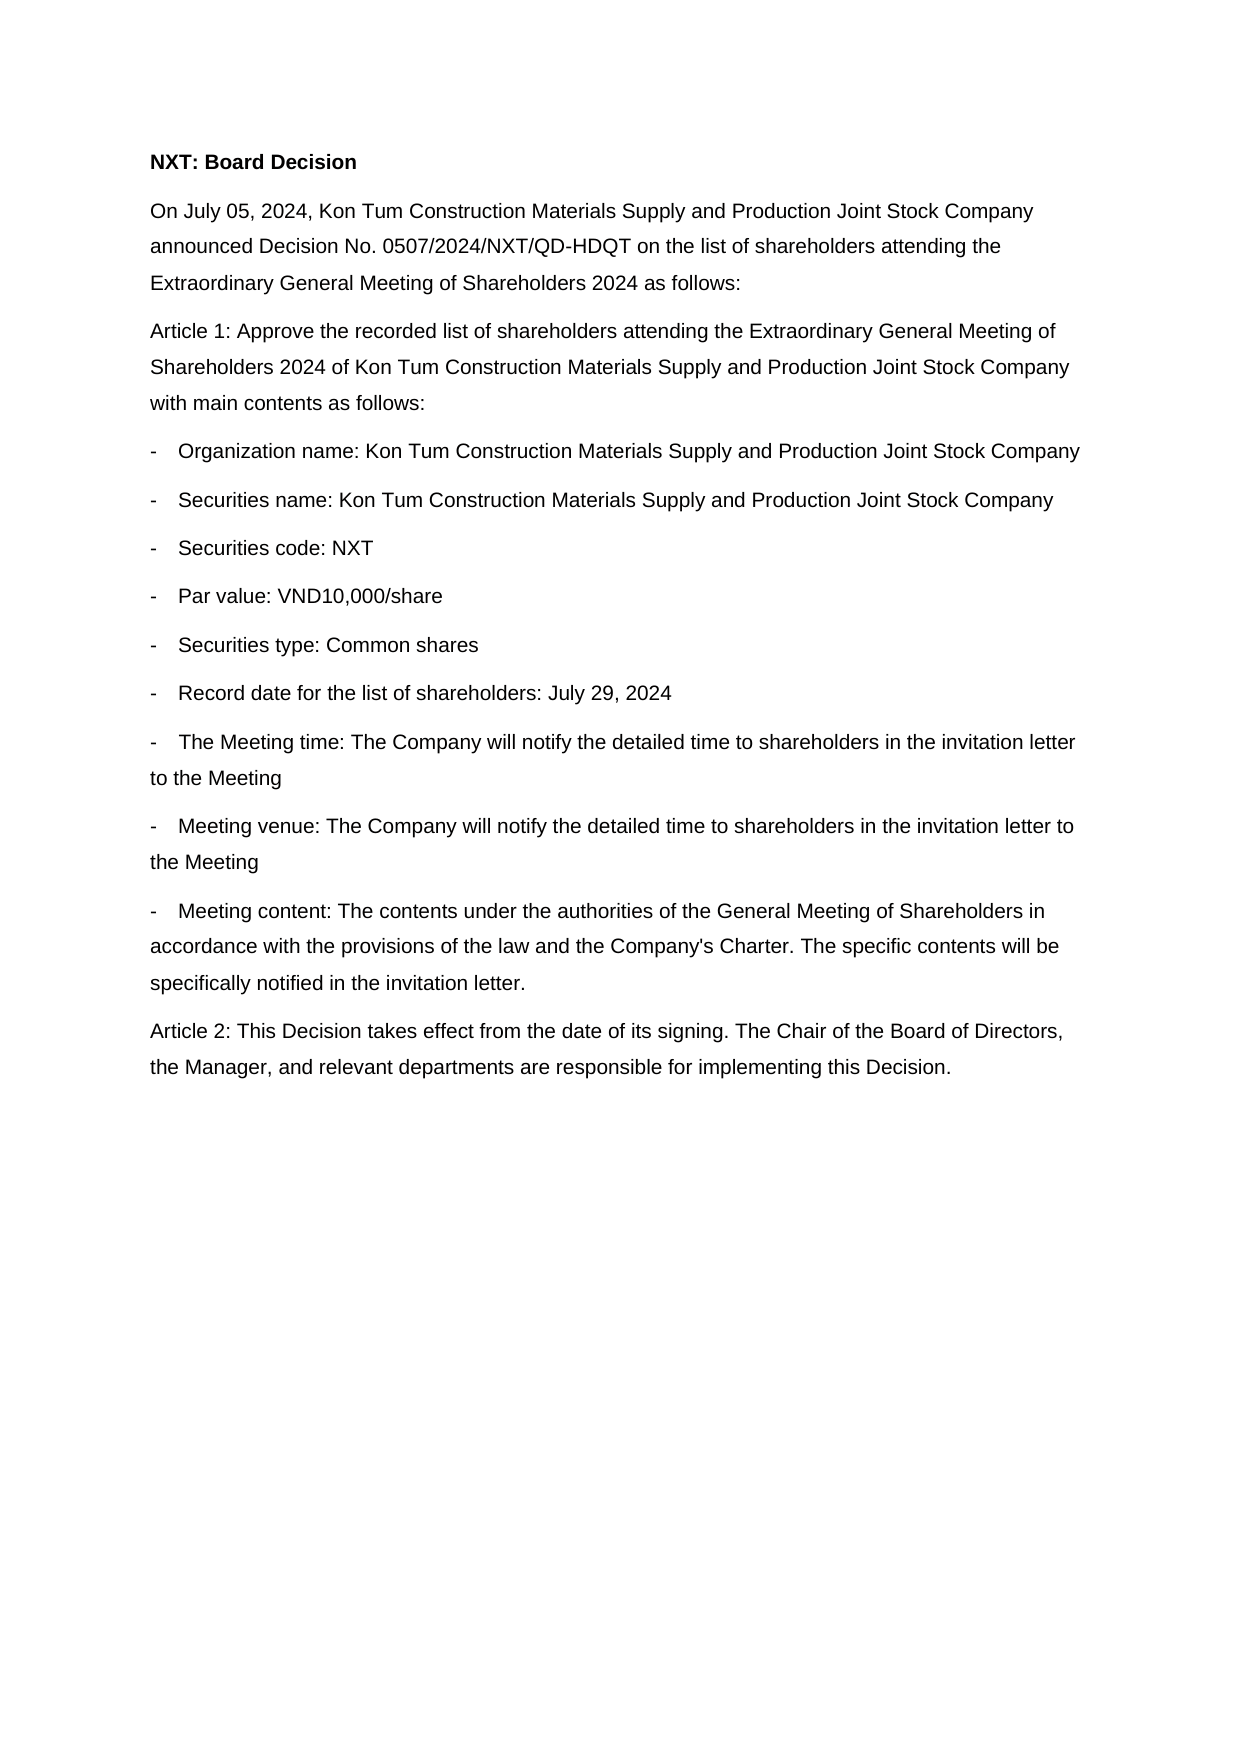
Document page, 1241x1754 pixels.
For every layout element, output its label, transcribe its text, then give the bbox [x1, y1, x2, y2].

list Par value: VND10,000/share [150, 584, 1090, 608]
list Securities type: Common shares [150, 633, 1090, 657]
text Article 1: Approve the recorded list of shareholders attending the Extraordinary General Meeting of Shareholders 2024 of Kon Tum Construction Materials Supply and Production Joint Stock Company with main contents as follows: [150, 319, 1090, 414]
text On July 05, 2024, Kon Tum Construction Materials Supply and Production Joint Stock Company announced Decision No. 0507/2024/NXT/QD-HDQT on the list of shareholders attending the Extraordinary General Meeting of Shareholders 2024 as follows: [150, 198, 1090, 294]
list Meeting venue: The Company will notify the detailed time to shareholders in the invitation letter to the Meeting [150, 814, 1090, 874]
list Organization name: Kon Tum Construction Materials Supply and Production Joint Stock Company [150, 439, 1090, 463]
list Securities name: Kon Tum Construction Materials Supply and Production Joint Stock Company [150, 487, 1090, 511]
list Record date for the list of shareholders: July 29, 2024 [150, 681, 1090, 705]
text Article 2: This Decision takes effect from the date of its signing. The Chair of the Board of Directors, the Manager, and relevant departments are responsible for implementing this Decision. [150, 1019, 1090, 1079]
list Meeting content: The contents under the authorities of the General Meeting of Shareholders in accordance with the provisions of the law and the Company's Charter. The specific contents will be specifically notified in the invitation letter. [150, 898, 1090, 994]
list Securities code: NXT [150, 536, 1090, 560]
text NXT: Board Decision [150, 150, 1090, 174]
list The Meeting time: The Company will notify the detailed time to shareholders in the invitation letter to the Meeting [150, 730, 1090, 789]
